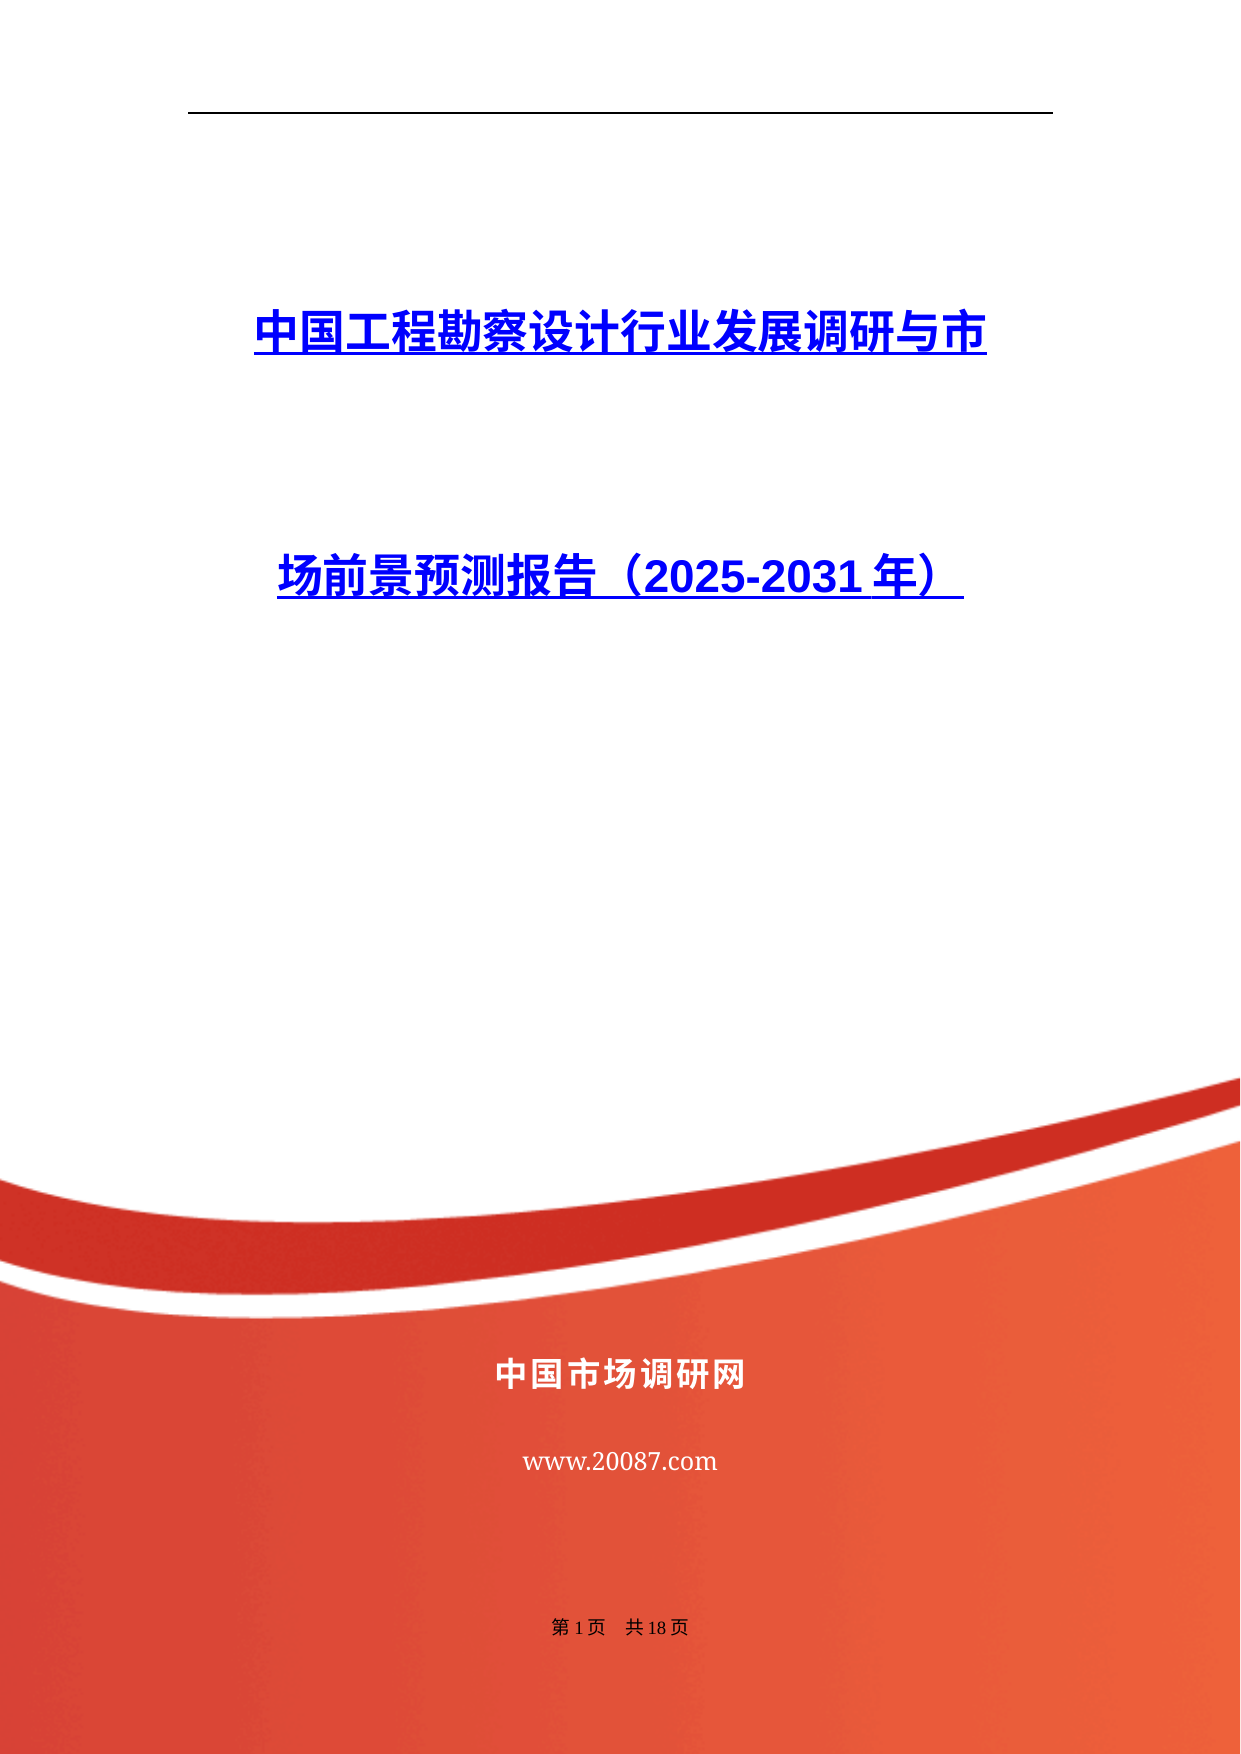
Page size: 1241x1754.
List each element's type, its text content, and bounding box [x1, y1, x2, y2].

table_header 中国工程勘察设计行业发展调研与市场前景预测报告（2025-2031年） [188, 207, 1053, 773]
text www.20087.com [187, 1428, 1053, 1493]
picture [0, 1006, 1241, 1754]
subtitle 中国市场调研网 [187, 1339, 1053, 1404]
